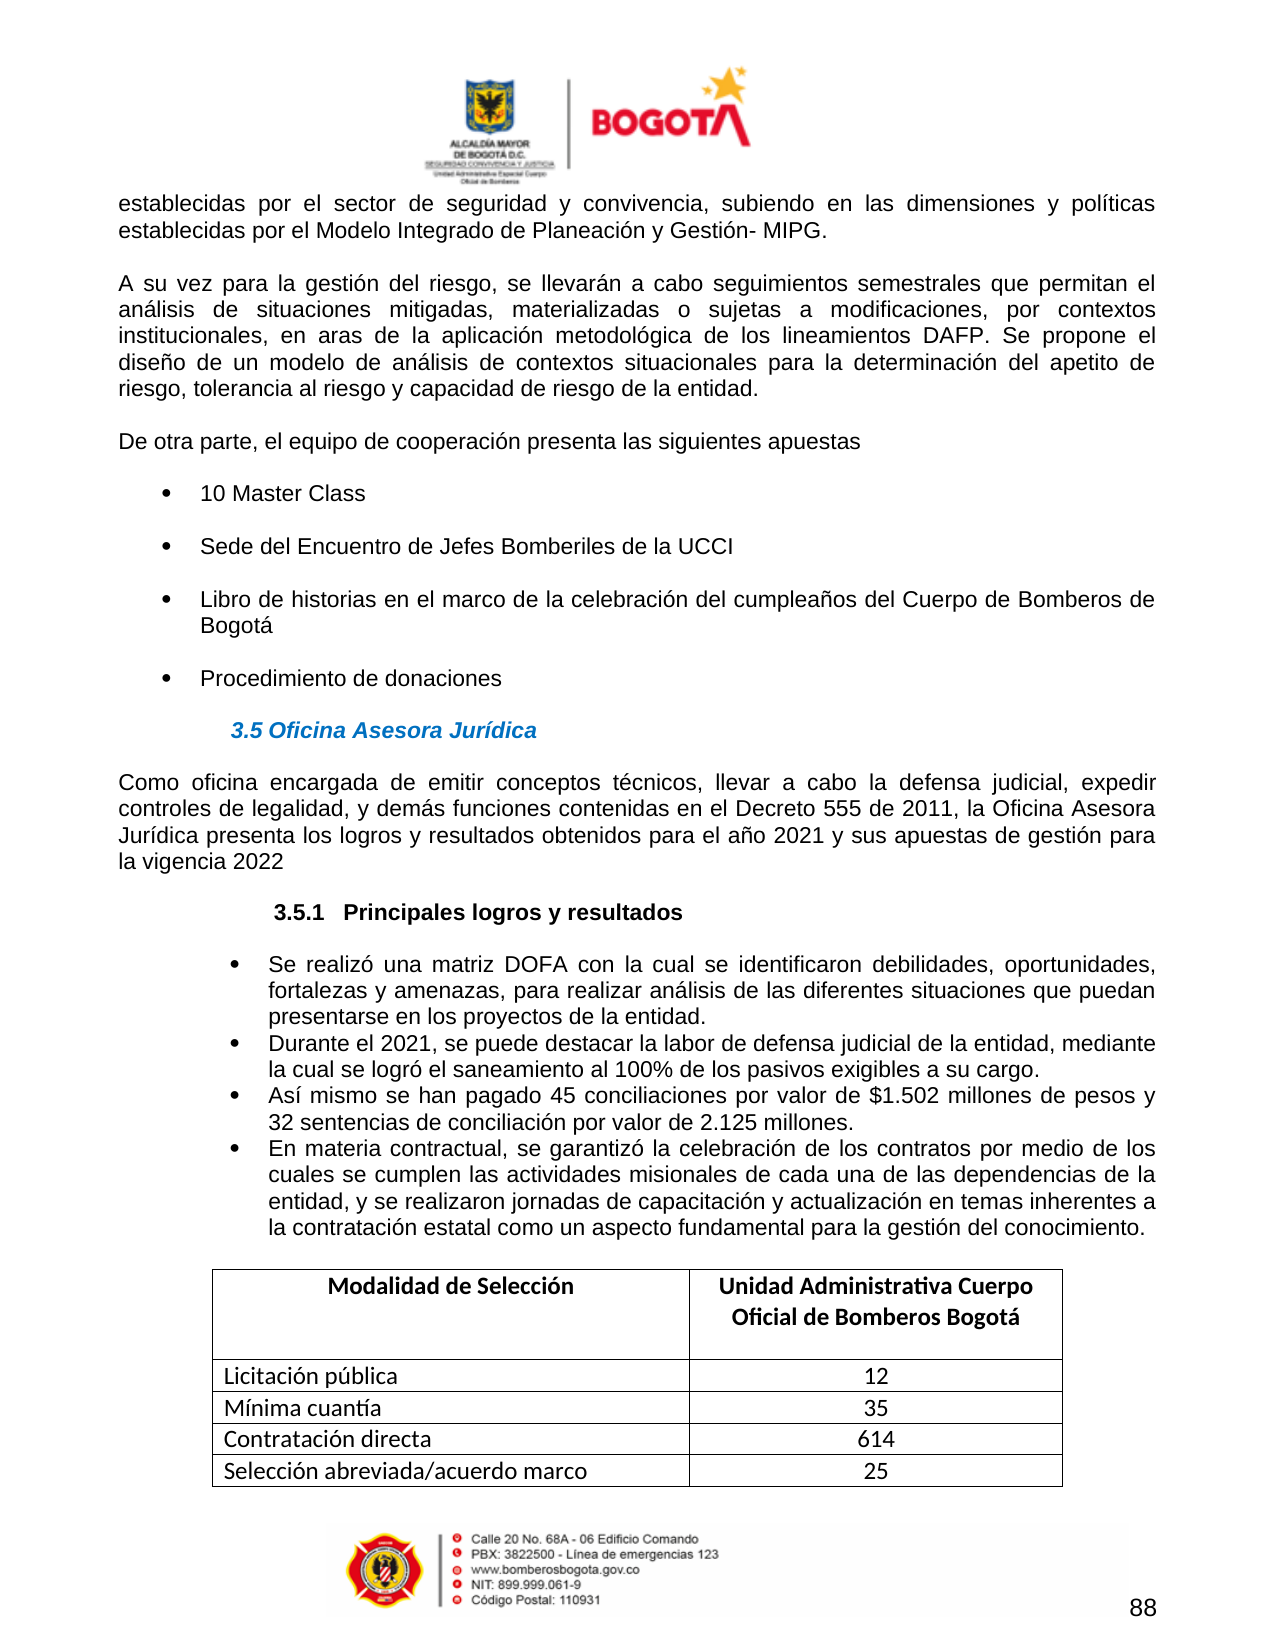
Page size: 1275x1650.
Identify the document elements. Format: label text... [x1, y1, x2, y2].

picture [326, 1523, 1130, 1617]
table_cell 35 [690, 1392, 1062, 1422]
table_cell Contratación directa [213, 1424, 689, 1454]
list Durante el 2021, se puede destacar la labor de defensa judicial de la entidad, mediante la cual se logró el saneamiento al 100% de los pasivos exigibles a su cargo. [231, 1030, 1157, 1082]
table_cell Licitación pública [213, 1360, 689, 1391]
picture [401, 46, 755, 191]
list Procedimiento de donaciones [162, 665, 1157, 691]
table_cell 614 [690, 1424, 1062, 1454]
subtitle Oficina Asesora Jurídica [231, 717, 1157, 744]
table_header Modalidad de Selección [213, 1270, 689, 1359]
table_header Unidad Administrativa Cuerpo Oficial de Bomberos Bogotá [690, 1270, 1062, 1359]
text De otra parte, el equipo de cooperación presenta las siguientes apuestas [118, 428, 1157, 454]
list 10 Master Class [162, 480, 1157, 507]
list Sede del Encuentro de Jefes Bomberiles de la UCCI [162, 533, 1157, 559]
list Así mismo se han pagado 45 conciliaciones por valor de $1.502 millones de pesos y 32 sentencias de conciliación por valor de 2.125 millones. [231, 1082, 1157, 1135]
text A su vez para la gestión del riesgo, se llevarán a cabo seguimientos semestrales que permitan el análisis de situaciones mitigadas, materializadas o sujetas a modificaciones, por contextos institucionales, en aras de la aplicación metodológica de los lineamientos DAFP. Se propone el diseño de un modelo de análisis de contextos situacionales para la determinación del apetito de riesgo, tolerancia al riesgo y capacidad de riesgo de la entidad. [118, 269, 1157, 401]
text Como oficina encargada de emitir conceptos técnicos, llevar a cabo la defensa judicial, expedir controles de legalidad, y demás funciones contenidas en el Decreto 555 de 2011, la Oficina Asesora Jurídica presenta los logros y resultados obtenidos para el año 2021 y sus apuestas de gestión para la vigencia 2022 [118, 769, 1157, 874]
table_cell Selección abreviada/acuerdo marco [213, 1455, 689, 1486]
list En materia contractual, se garantizó la celebración de los contratos por medio de los cuales se cumplen las actividades misionales de cada una de las dependencias de la entidad, y se realizaron jornadas de capacitación y actualización en temas inherentes a la contratación estatal como un aspecto fundamental para la gestión del conocimiento. [231, 1135, 1157, 1241]
list Se realizó una matriz DOFA con la cual se identificaron debilidades, oportunidades, fortalezas y amenazas, para realizar análisis de las diferentes situaciones que puedan presentarse en los proyectos de la entidad. [231, 951, 1157, 1030]
table_cell Mínima cuantía [213, 1392, 689, 1422]
list Libro de historias en el marco de la celebración del cumpleaños del Cuerpo de Bomberos de Bogotá [162, 586, 1157, 638]
subtitle Principales logros y resultados [324, 899, 1157, 926]
table_cell 12 [690, 1360, 1062, 1391]
table_cell 25 [690, 1455, 1062, 1486]
